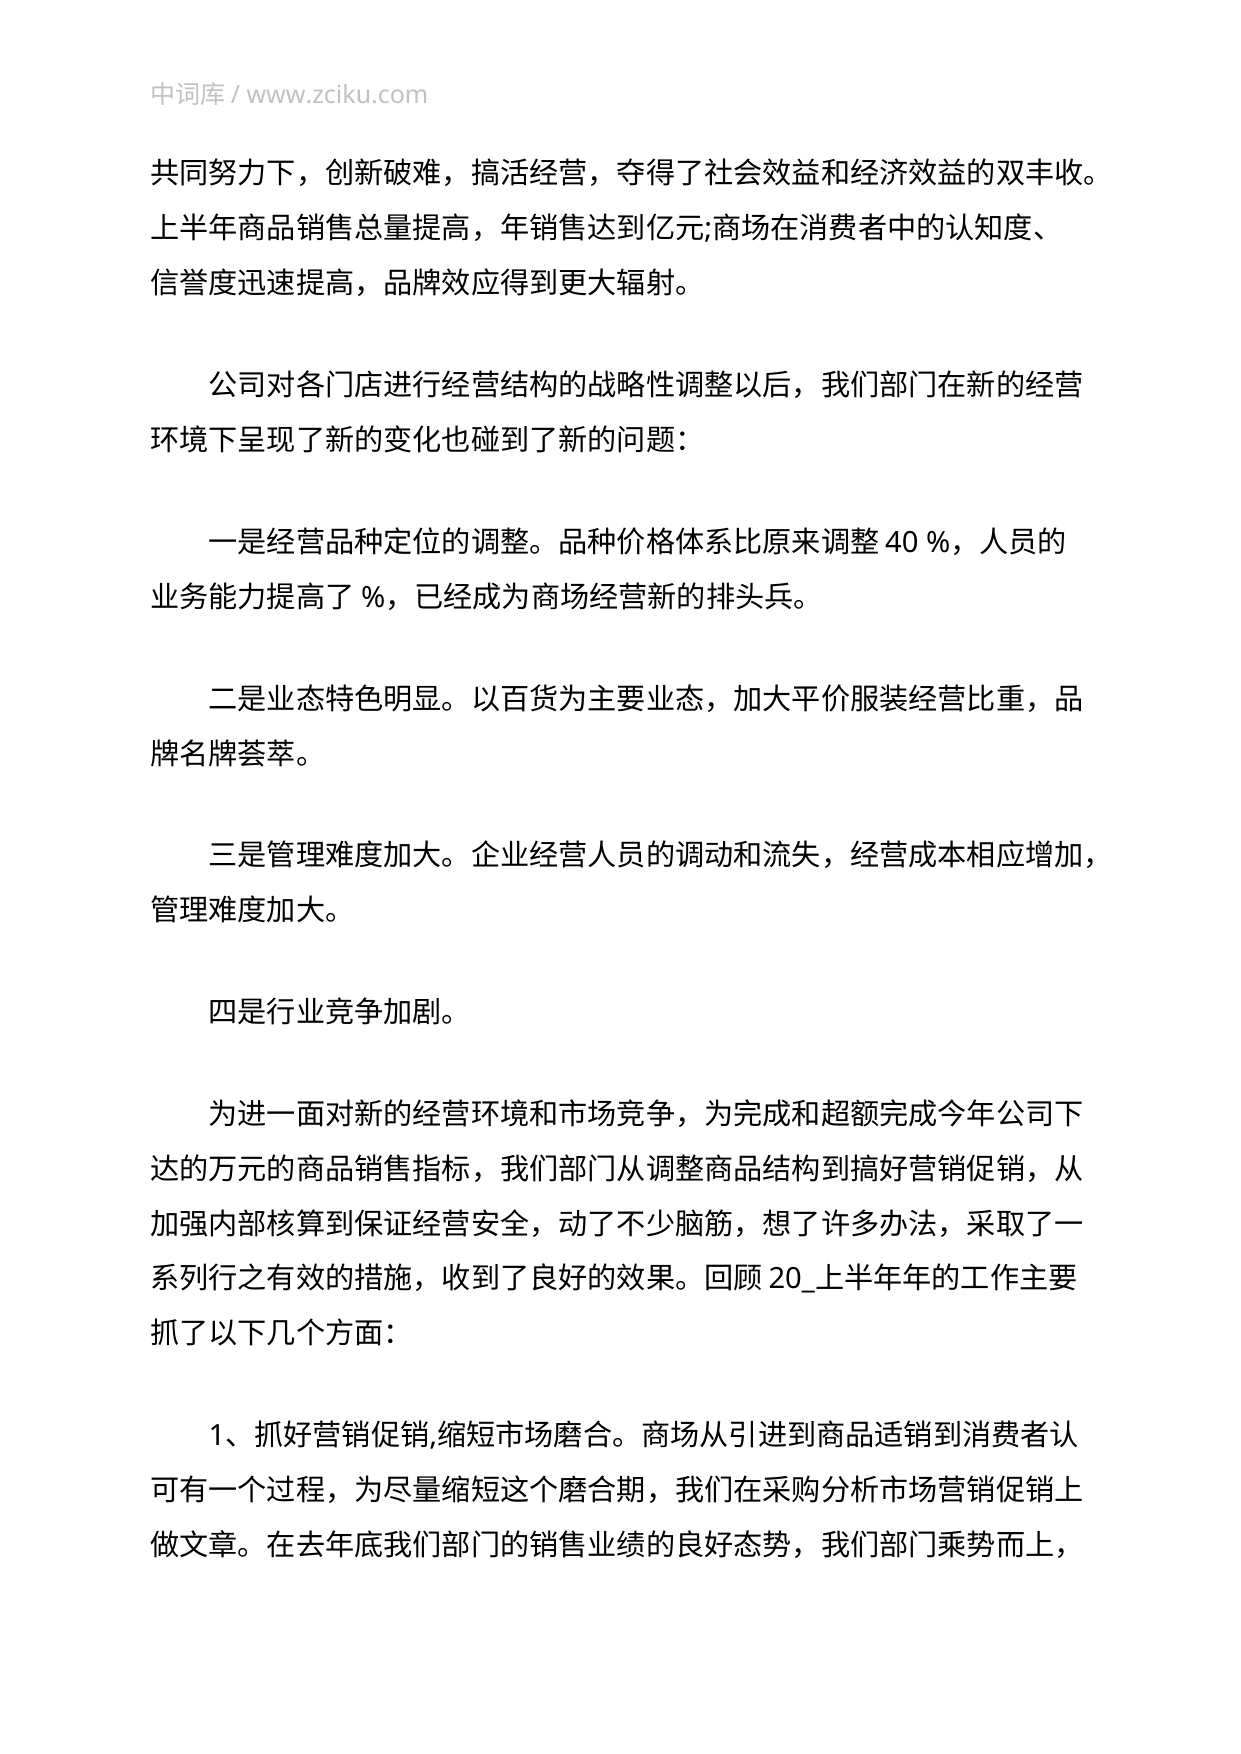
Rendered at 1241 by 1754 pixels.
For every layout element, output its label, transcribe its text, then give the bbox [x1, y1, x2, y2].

text 为进一面对新的经营环境和市场竞争，为完成和超额完成今年公司下达的万元的商品销售指标，我们部门从调整商品结构到搞好营销促销，从加强内部核算到保证经营安全，动了不少脑筋，想了许多办法，采取了一系列行之有效的措施，收到了良好的效果。回顾20_上半年年的工作主要抓了以下几个方面： [150, 1090, 1090, 1352]
text 四是行业竞争加剧。 [150, 989, 1090, 1031]
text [150, 1412, 1090, 1564]
text 三是管理难度加大。企业经营人员的调动和流失，经营成本相应增加，管理难度加大。 [150, 832, 1090, 929]
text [150, 150, 1090, 302]
text 一是经营品种定位的调整。品种价格体系比原来调整40 %，人员的业务能力提高了 %，已经成为商场经营新的排头兵。 [150, 518, 1090, 616]
text 二是业态特色明显。以百货为主要业态，加大平价服装经营比重，品牌名牌荟萃。 [150, 675, 1090, 772]
text 公司对各门店进行经营结构的战略性调整以后，我们部门在新的经营环境下呈现了新的变化也碰到了新的问题： [150, 362, 1090, 459]
